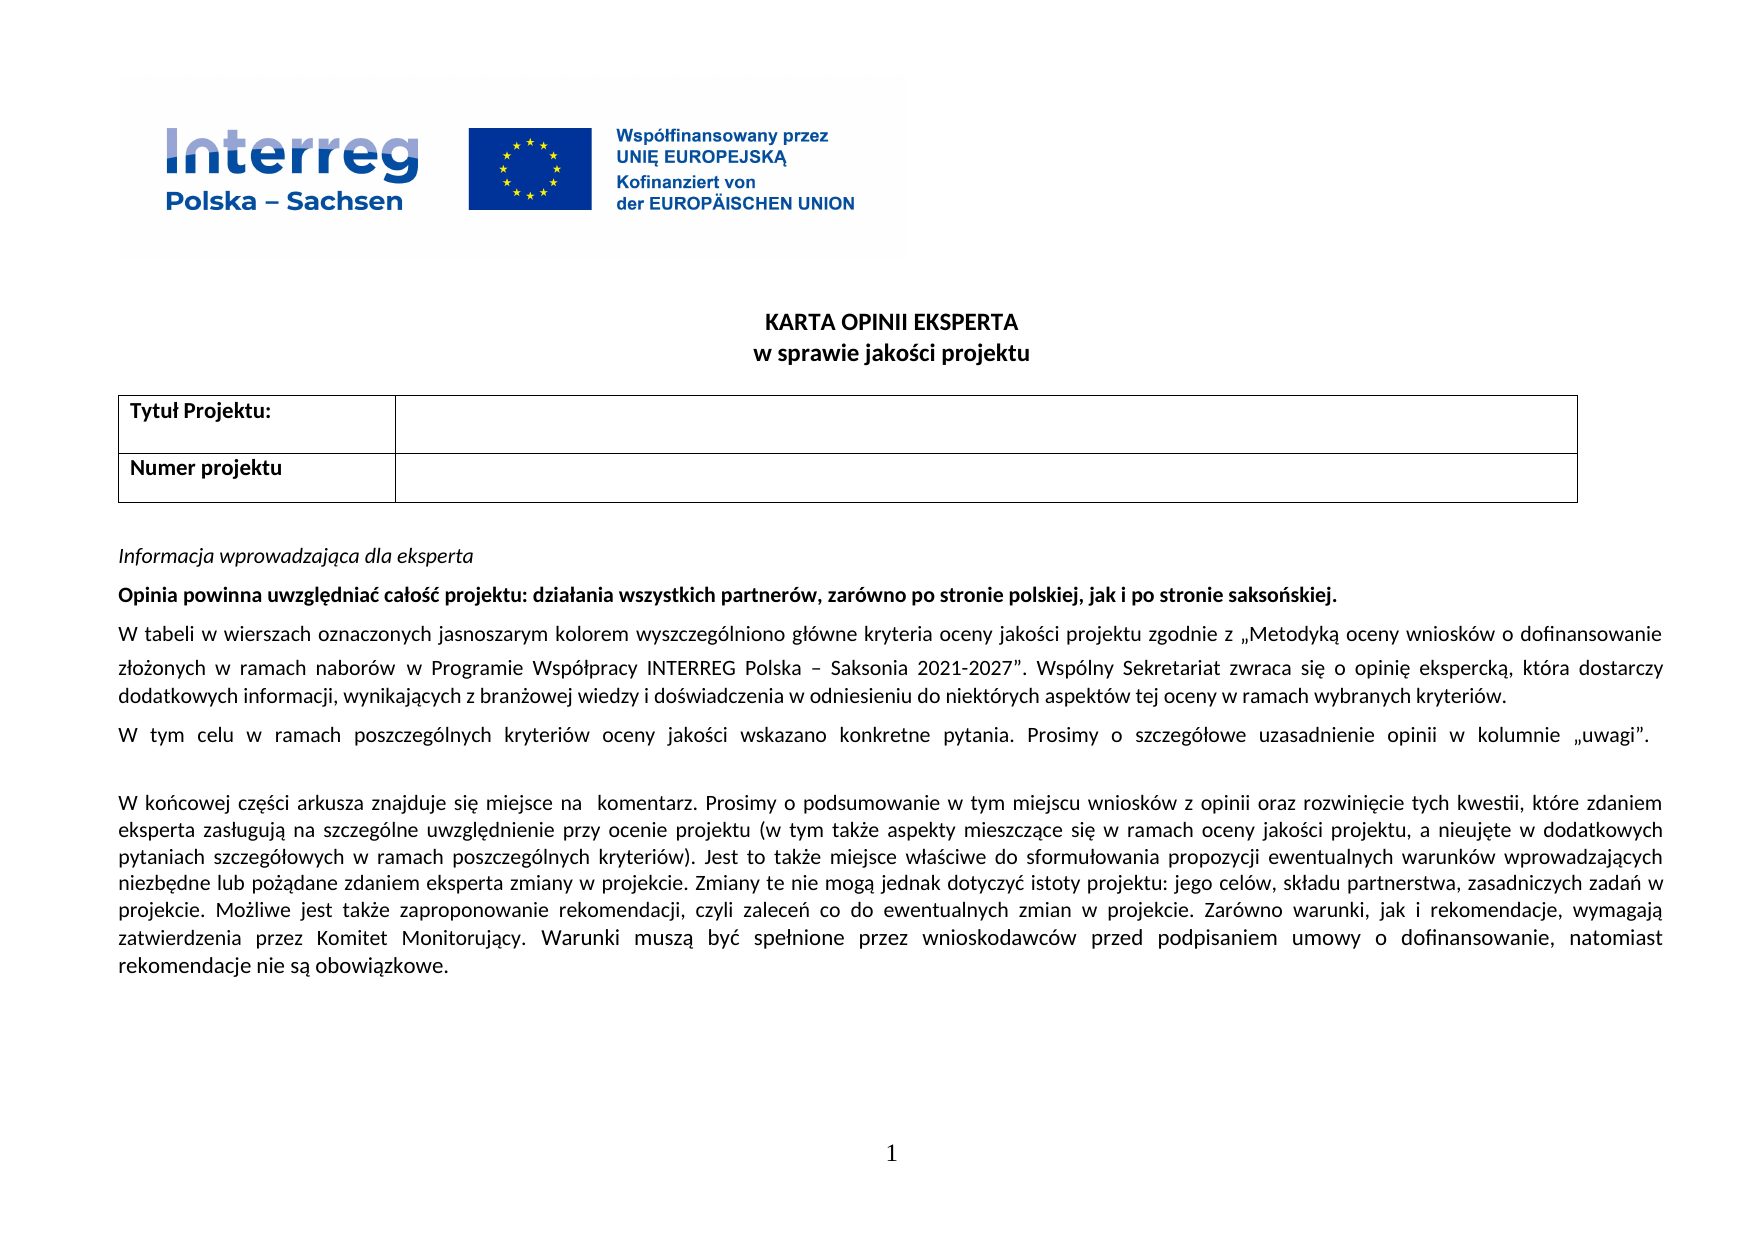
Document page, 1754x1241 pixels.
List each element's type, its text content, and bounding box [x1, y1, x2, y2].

text W tabeli w wierszach oznaczonych jasnoszarym kolorem wyszczególniono główne kryteria oceny jakości projektu zgodnie z „Metodyką oceny wniosków o dofinansowanie złożonych w ramach naborów w Programie Współpracy INTERREG Polska – Saksonia 2021-2027”. Wspólny Sekretariat zwraca się o opinię ekspercką, która dostarczy dodatkowych informacji, wynikających z branżowej wiedzy i doświadczenia w odniesieniu do niektórych aspektów tej oceny w ramach wybranych kryteriów. [118, 620, 1665, 709]
table_header [396, 396, 1577, 452]
text KARTA OPINII EKSPERTA [118, 306, 1665, 337]
text W tym celu w ramach poszczególnych kryteriów oceny jakości wskazano konkretne pytania. Prosimy o szczegółowe uzasadnienie opinii w kolumnie „uwagi”. [118, 722, 1665, 777]
picture [118, 74, 907, 259]
table_header Tytuł Projektu: [119, 396, 395, 452]
table_cell [396, 454, 1577, 502]
text Informacja wprowadzająca dla eksperta [118, 542, 1665, 568]
text w sprawie jakości projektu [118, 337, 1665, 367]
text Opinia powinna uwzględniać całość projektu: działania wszystkich partnerów, zarówno po stronie polskiej, jak i po stronie saksońskiej. [118, 581, 1665, 608]
text W końcowej części arkusza znajduje się miejsce na komentarz. Prosimy o podsumowanie w tym miejscu wniosków z opinii oraz rozwinięcie tych kwestii, które zdaniem eksperta zasługują na szczególne uwzględnienie przy ocenie projektu (w tym także aspekty mieszczące się w ramach oceny jakości projektu, a nieujęte w dodatkowych pytaniach szczegółowych w ramach poszczególnych kryteriów). Jest to także miejsce właściwe do sformułowania propozycji ewentualnych warunków wprowadzających niezbędne lub pożądane zdaniem eksperta zmiany w projekcie. Zmiany te nie mogą jednak dotyczyć istoty projektu: jego celów, składu partnerstwa, zasadniczych zadań w projekcie. Możliwe jest także zaproponowanie rekomendacji, czyli zaleceń co do ewentualnych zmian w projekcie. Zarówno warunki, jak i rekomendacje, wymagają zatwierdzenia przez Komitet Monitorujący. Warunki muszą być spełnione przez wnioskodawców przed podpisaniem umowy o dofinansowanie, natomiast rekomendacje nie są obowiązkowe. [118, 789, 1665, 979]
table_cell Numer projektu [119, 454, 395, 502]
